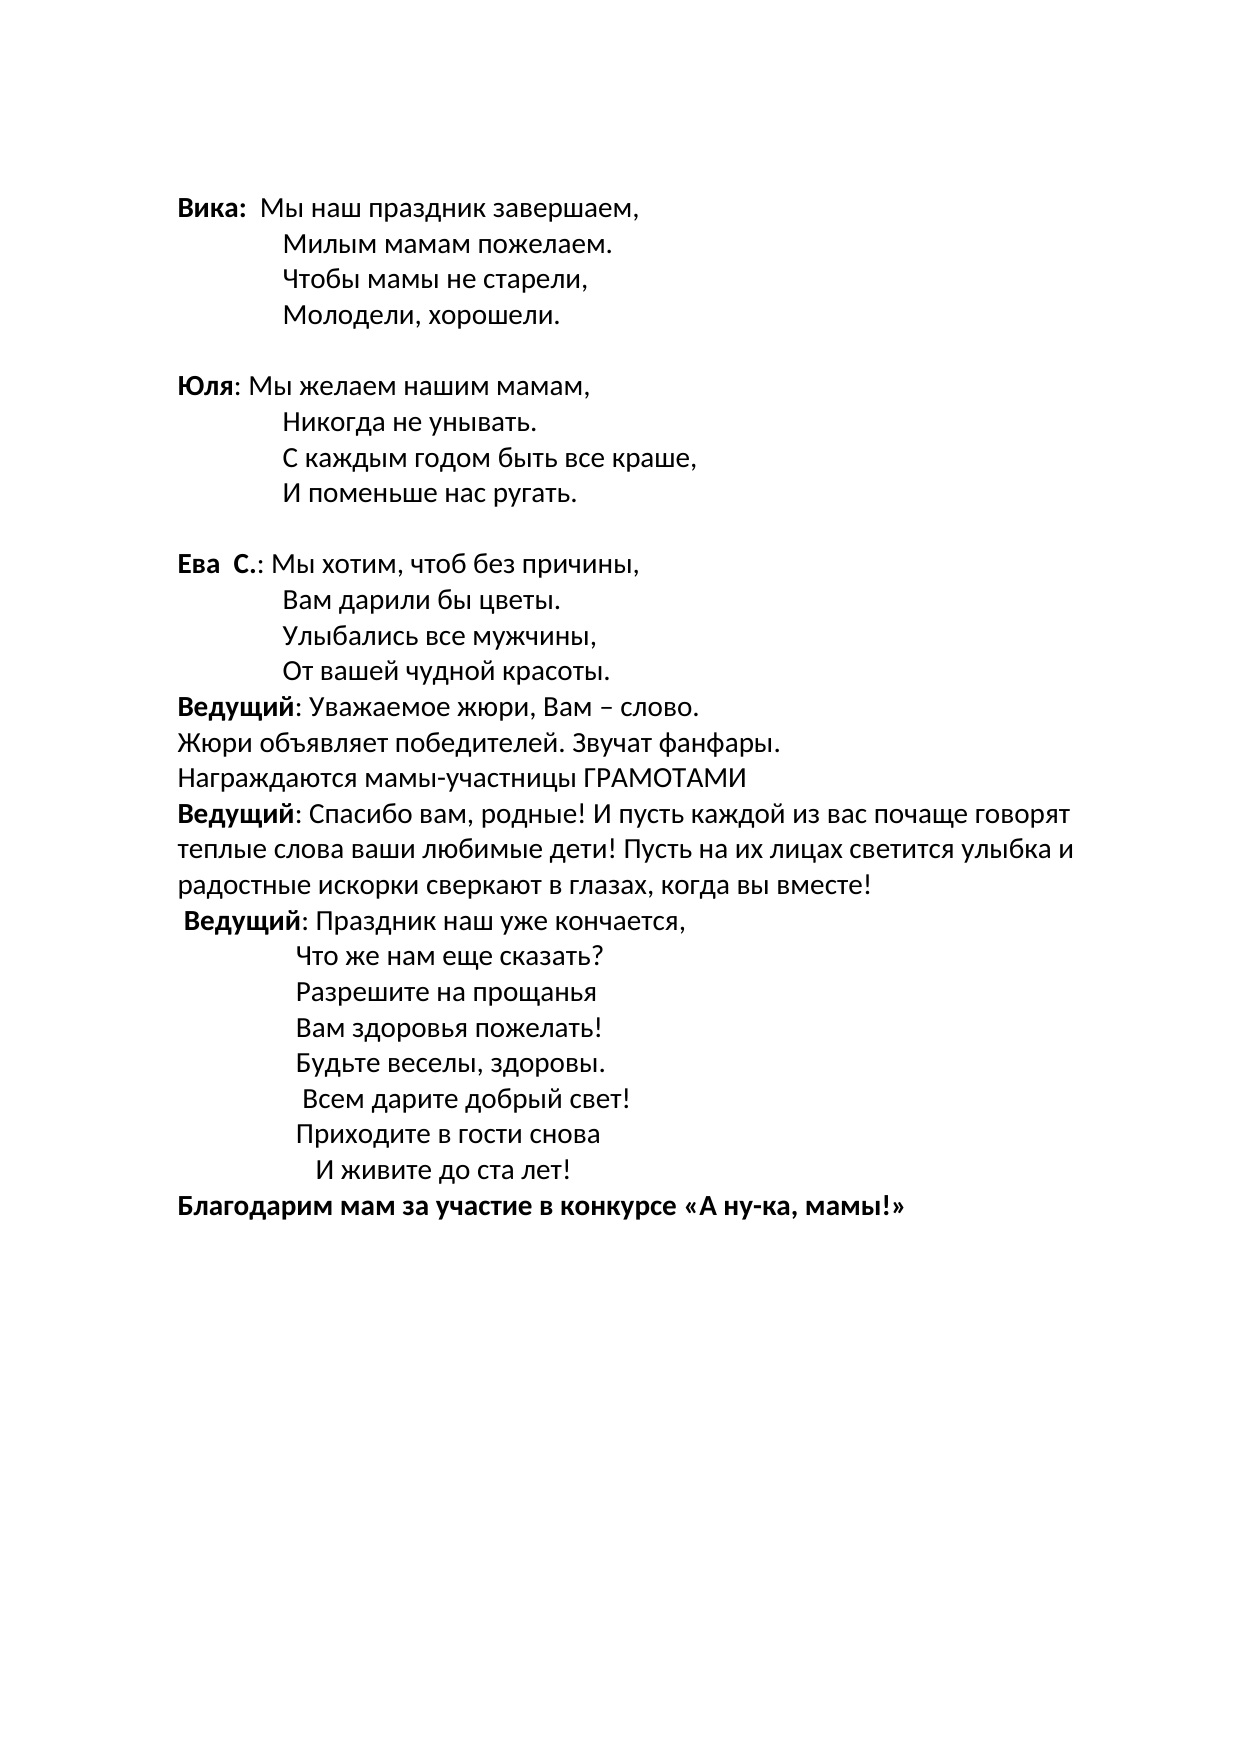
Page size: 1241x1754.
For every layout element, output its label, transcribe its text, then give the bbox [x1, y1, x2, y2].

text Жюри объявляет победителей. Звучат фанфары. [177, 724, 1152, 759]
text Будьте веселы, здоровы. [177, 1044, 1152, 1080]
text Награждаются мамы-участницы ГРАМОТАМИ [177, 759, 1152, 795]
text Приходите в гости снова [177, 1116, 1152, 1151]
text Милым мамам пожелаем. [177, 225, 1152, 261]
text Вика: Мы наш праздник завершаем, [177, 189, 1152, 225]
text Всем дарите добрый свет! [177, 1080, 1152, 1116]
text Разрешите на прощанья [177, 973, 1152, 1009]
text Чтобы мамы не старели, [177, 261, 1152, 296]
text Улыбались все мужчины, [177, 617, 1152, 652]
text Ведущий: Праздник наш уже кончается, [177, 902, 1152, 937]
text Вам дарили бы цветы. [177, 581, 1152, 617]
text Молодели, хорошели. [177, 296, 1152, 332]
text От вашей чудной красоты. [177, 652, 1152, 688]
text Ева С.: Мы хотим, чтоб без причины, [177, 546, 1152, 581]
text И живите до ста лет! [177, 1151, 1152, 1187]
text Ведущий: Уважаемое жюри, Вам – слово. [177, 688, 1152, 724]
text С каждым годом быть все краше, [177, 439, 1152, 474]
text И поменьше нас ругать. [177, 474, 1152, 510]
text Юля: Мы желаем нашим мамам, [177, 367, 1152, 403]
text Ведущий: Спасибо вам, родные! И пусть каждой из вас почаще говорят теплые слова ваши любимые дети! Пусть на их лицах светится улыбка и радостные искорки сверкают в глазах, когда вы вместе! [177, 795, 1152, 902]
text Благодарим мам за участие в конкурсе «А ну-ка, мамы!» [177, 1187, 1152, 1222]
text Вам здоровья пожелать! [177, 1009, 1152, 1044]
text Никогда не унывать. [177, 403, 1152, 439]
text Что же нам еще сказать? [177, 937, 1152, 973]
